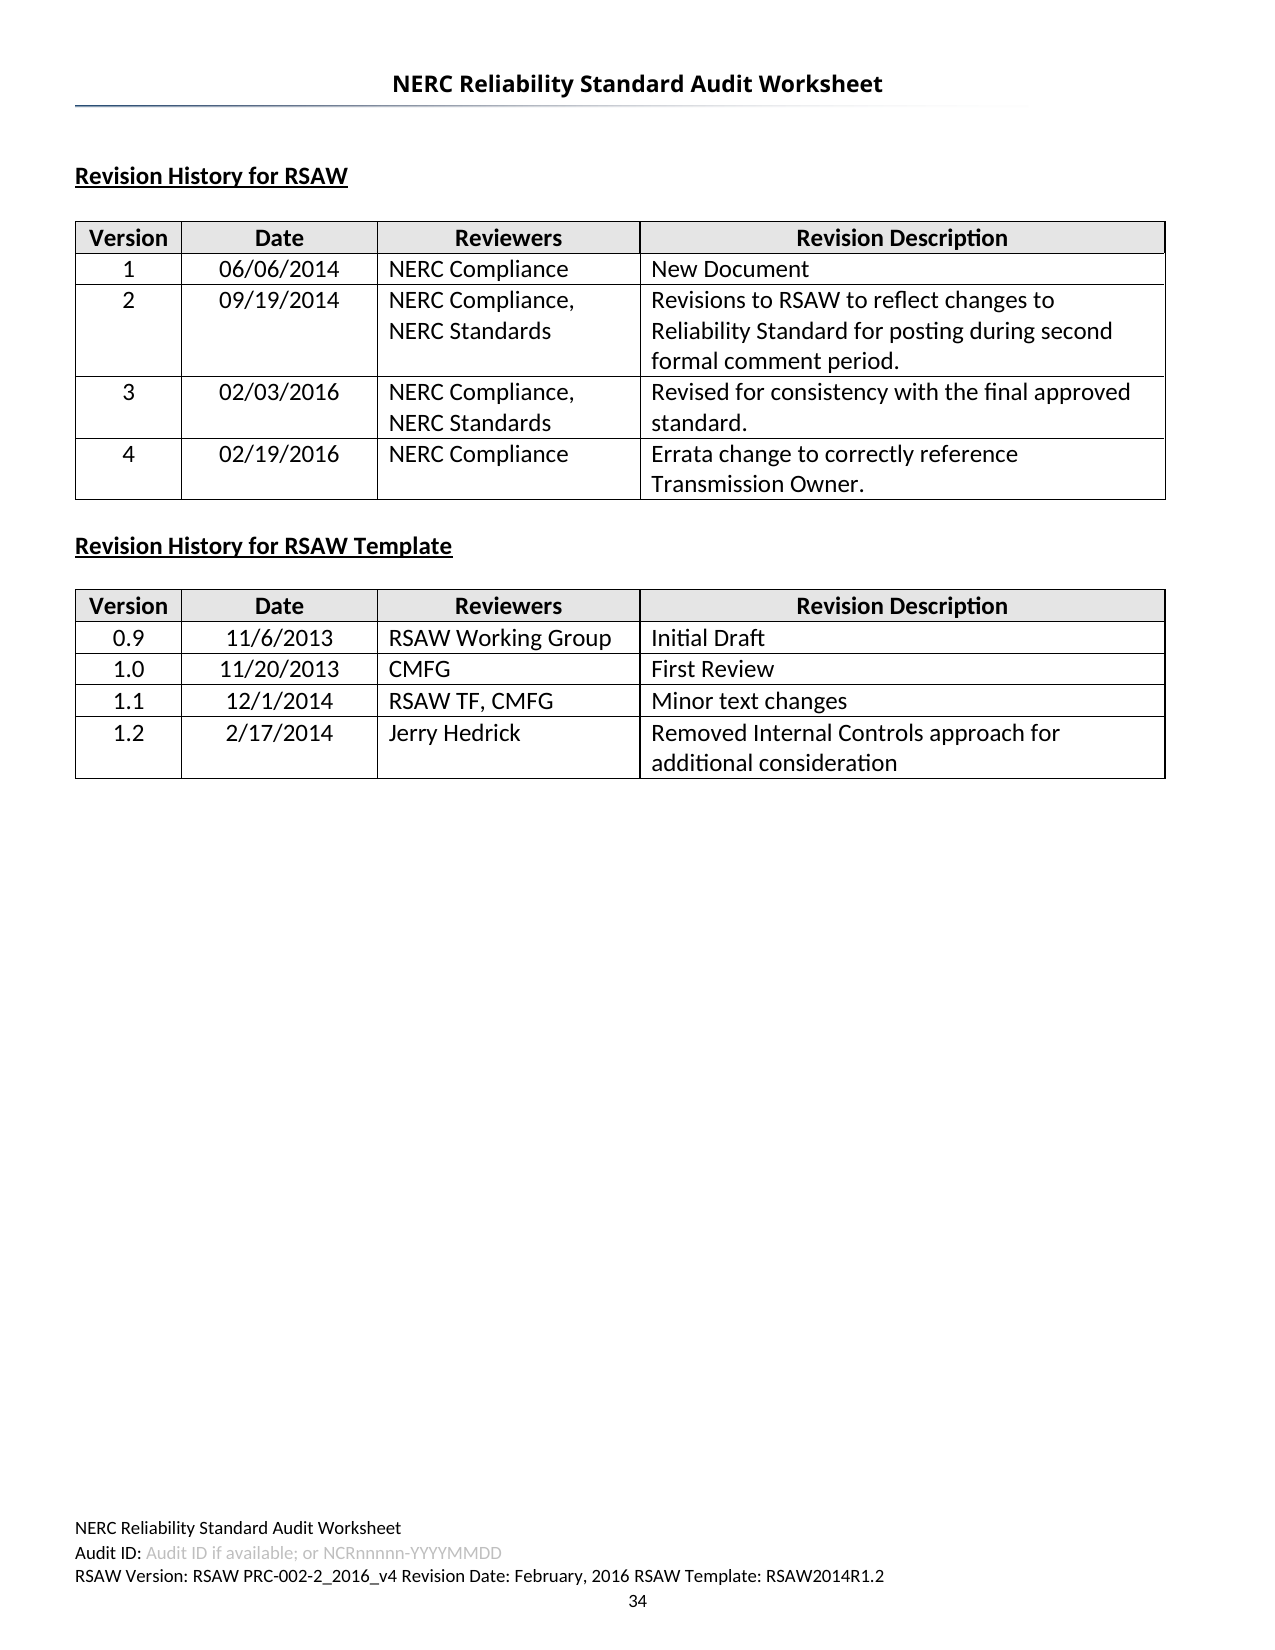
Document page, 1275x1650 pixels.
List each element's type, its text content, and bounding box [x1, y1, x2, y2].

table_header Reviewers [378, 222, 639, 253]
table_cell 2/17/2014 [182, 717, 377, 778]
table_cell Minor text changes [641, 685, 1164, 716]
table_cell 09/19/2014 [182, 285, 377, 376]
table_cell 12/1/2014 [182, 685, 377, 716]
table_header Revision Description [641, 222, 1164, 253]
table_header Date [182, 590, 377, 621]
table_cell 3 [76, 377, 181, 437]
table_cell Errata change to correctly reference Transmission Owner. [641, 438, 1165, 499]
table_cell 02/03/2016 [182, 377, 377, 437]
table_header Date [182, 222, 377, 253]
text Revision History for RSAW Template [75, 530, 1200, 561]
text Revision History for RSAW [75, 160, 1200, 191]
table_header Version [76, 590, 181, 621]
table_cell Initial Draft [641, 622, 1164, 652]
table_cell RSAW Working Group [378, 622, 639, 652]
table_cell Revised for consistency with the final approved standard. [641, 376, 1165, 437]
table_cell 1.1 [76, 685, 181, 716]
table_cell 2 [76, 285, 181, 376]
table_cell NERC Compliance, NERC Standards [378, 285, 640, 376]
table_cell NERC Compliance [378, 439, 640, 499]
table_cell 11/20/2013 [182, 654, 377, 684]
table_cell 4 [76, 439, 181, 499]
table_cell RSAW TF, CMFG [378, 685, 639, 716]
table_cell CMFG [378, 654, 639, 684]
table_cell 0.9 [76, 622, 181, 652]
table_cell Revisions to RSAW to reflect changes to Reliability Standard for posting during second formal comment period. [641, 284, 1165, 376]
table_cell NERC Compliance [378, 254, 640, 284]
table_header Revision Description [641, 590, 1164, 621]
table_cell Jerry Hedrick [378, 717, 639, 778]
table_cell 1 [76, 254, 181, 284]
table_cell 1.2 [76, 717, 181, 778]
table_cell NERC Compliance, NERC Standards [378, 377, 640, 437]
table_cell 11/6/2013 [182, 622, 377, 652]
table_cell First Review [641, 654, 1164, 684]
table_header Reviewers [378, 590, 639, 621]
picture [75, 105, 1052, 114]
table_cell New Document [641, 253, 1165, 284]
table_header Version [76, 222, 181, 253]
table_cell 1.0 [76, 654, 181, 684]
table_cell Removed Internal Controls approach for additional consideration [641, 717, 1164, 778]
table_cell 06/06/2014 [182, 254, 377, 284]
table_cell 02/19/2016 [182, 439, 377, 499]
